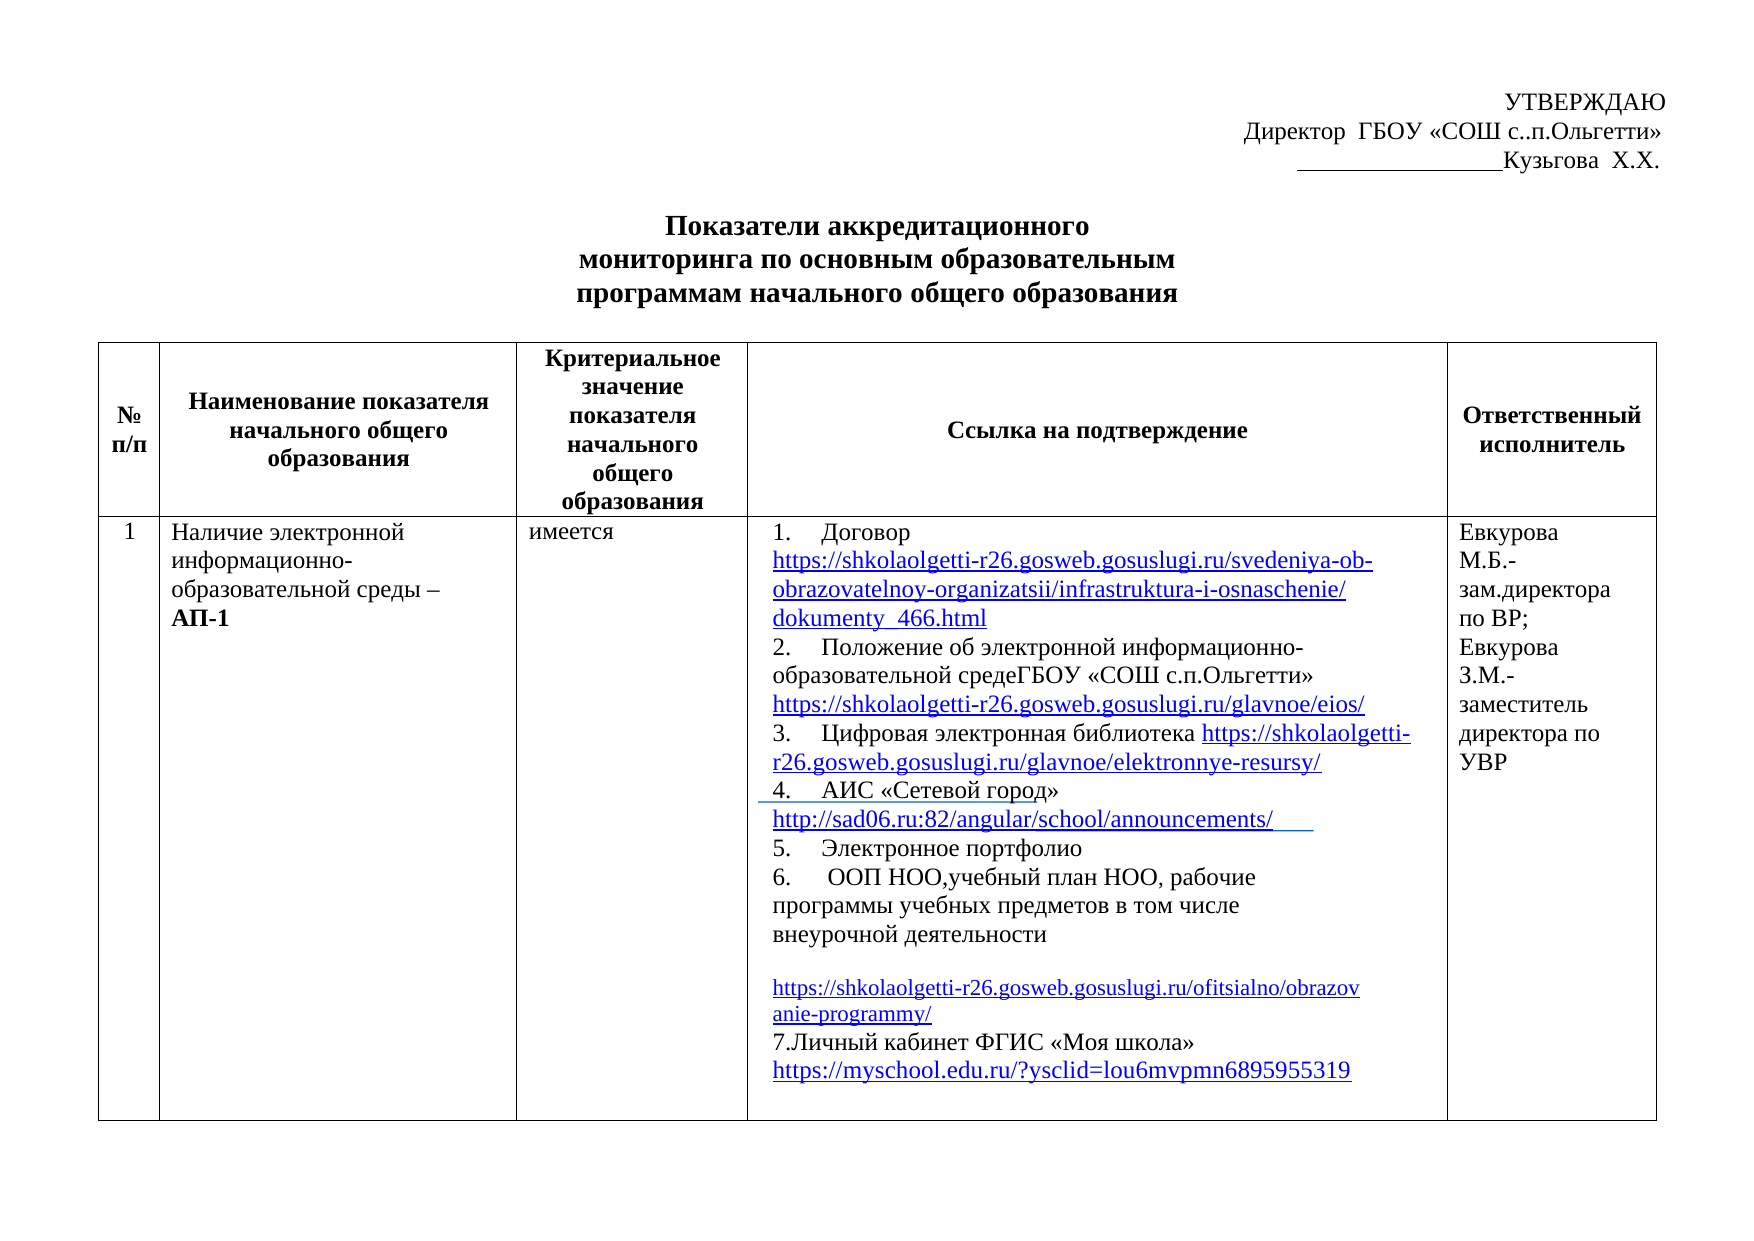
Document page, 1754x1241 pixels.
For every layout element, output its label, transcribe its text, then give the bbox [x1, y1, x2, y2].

text Кузьгова Х.Х. [1297, 145, 1679, 173]
table_header Наименование показателя начального общего образования [160, 343, 516, 516]
table_cell 1 [99, 517, 159, 1119]
table_header Ответственный исполнитель [1448, 343, 1656, 516]
table_header Критериальное значение показателя начального общего образования [517, 343, 747, 516]
table_cell Евкурова М.Б.-зам.директора по ВР; Евкурова З.М.-заместитель директора по УВР [1448, 517, 1656, 1119]
text Показатели аккредитационного мониторинга по основным образовательным программам начального общего образования [574, 208, 1180, 308]
table_header № п/п [99, 343, 159, 516]
text УТВЕРЖДАЮ [75, 87, 1666, 116]
text Директор ГБОУ «СОШ с..п.Ольгетти» [75, 116, 1679, 145]
table_cell имеется [517, 517, 747, 1119]
table_cell Договор https://shkolaolgetti-r26.gosweb.gosuslugi.ru/svedeniya-ob-obrazovatelnoy-organizatsii/infrastruktura-i-osnaschenie/dokumenty_466.html Положение об электронной информационно- образовательной средеГБОУ «СОШ с.п.Ольгетти» https://shkolaolgetti-r26.gosweb.gosuslugi.ru/glavnoe/eios/ Цифровая электронная библиотека https://shkolaolgetti-r26.gosweb.gosuslugi.ru/glavnoe/elektronnye-resursy/ АИС «Сетевой город» http://sad06.ru:82/angular/school/announcements/ Электронное портфолио ООП НОО,учебный план НОО, рабочие программы учебных предметов в том числе внеурочной деятельности https://shkolaolgetti-r26.gosweb.gosuslugi.ru/ofitsialno/obrazovanie-programmy/ 7.Личный кабинет ФГИС «Моя школа» https://myschool.edu.ru/?ysclid=lou6mvpmn6895955319 [748, 517, 1447, 1119]
table_cell Наличие электронной информационно- образовательной среды – АП-1 [160, 517, 516, 1119]
table_header Ссылка на подтверждение [748, 343, 1447, 516]
